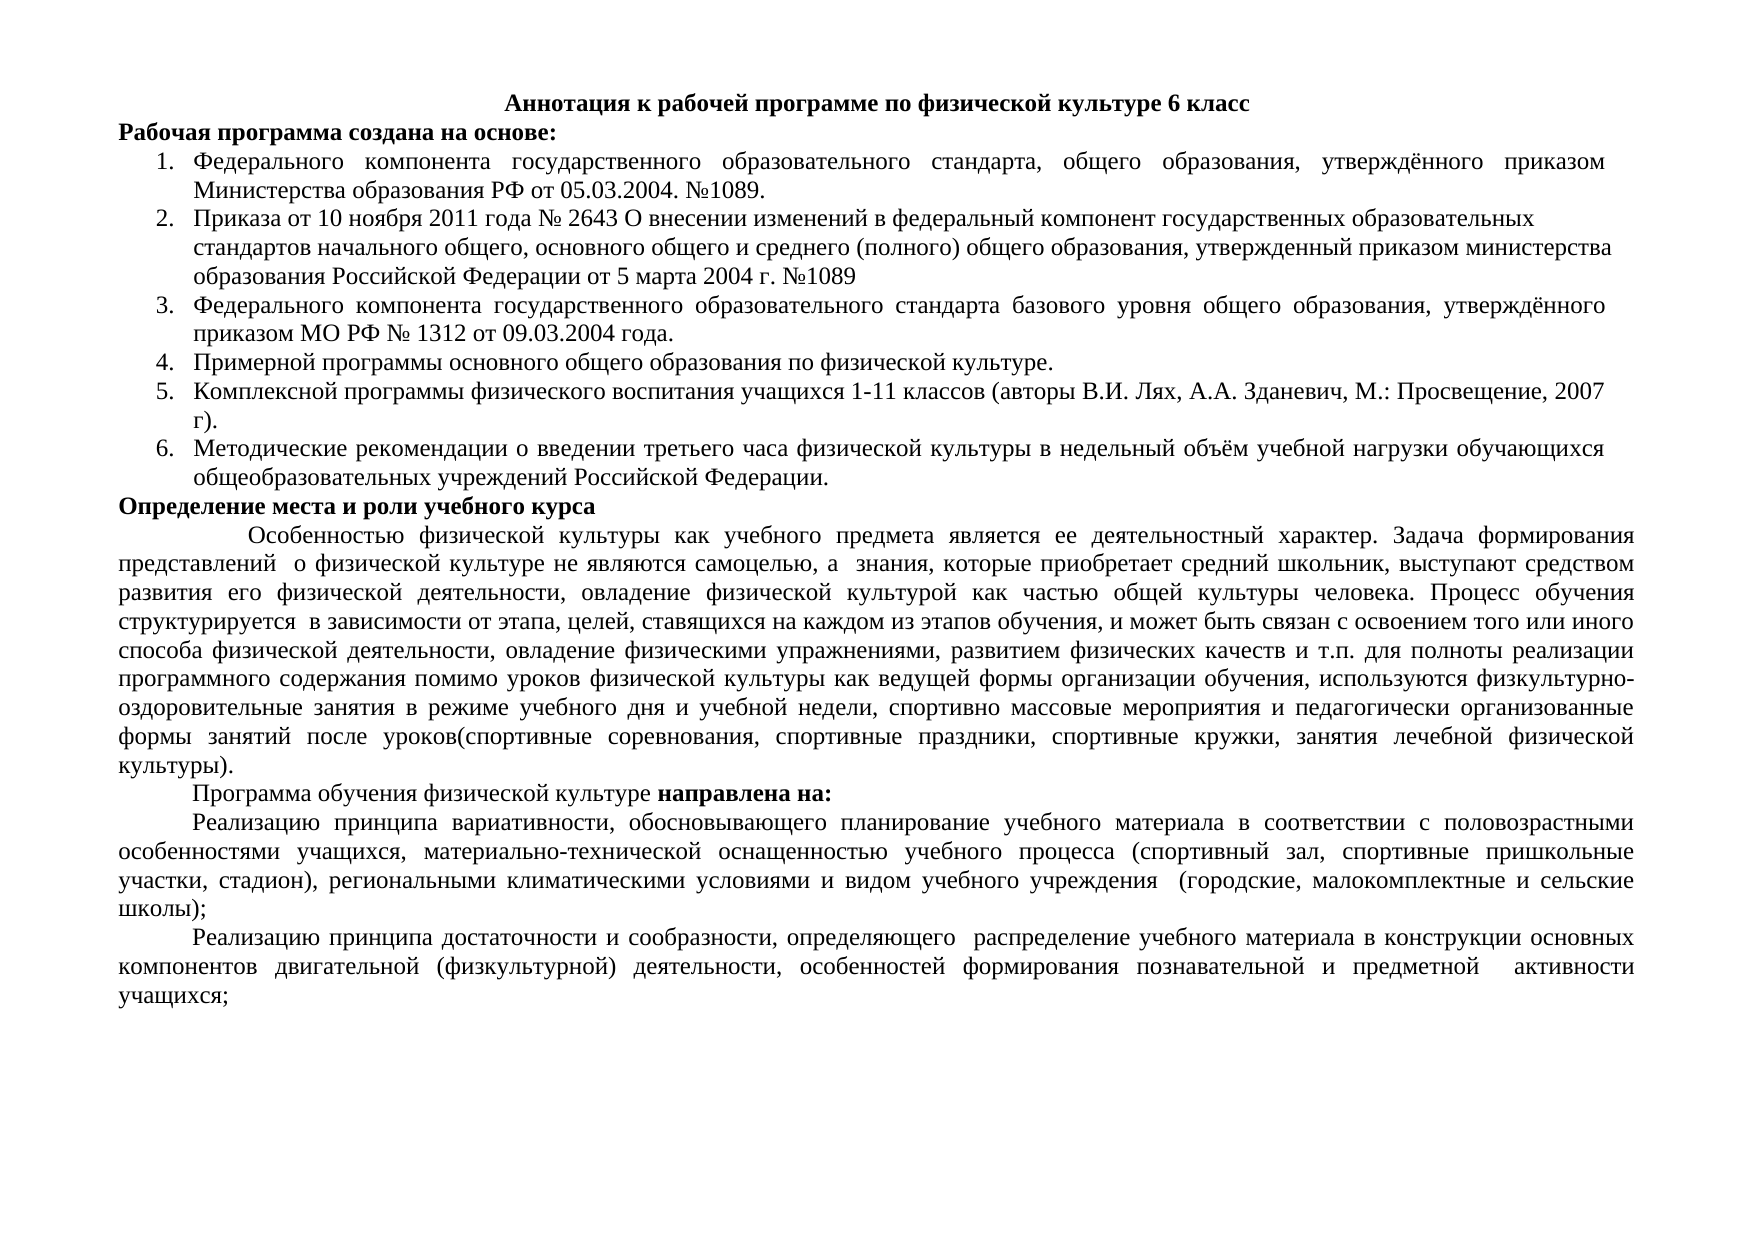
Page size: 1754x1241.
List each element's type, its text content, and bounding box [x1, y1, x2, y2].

text Особенностью физической культуры как учебного предмета является ее деятельностный характер. Задача формирования представлений о физической культуре не являются самоцелью, а знания, которые приобретает средний школьник, выступают средством развития его физической деятельности, овладение физической культурой как частью общей культуры человека. Процесс обучения структурируется в зависимости от этапа, целей, ставящихся на каждом из этапов обучения, и может быть связан с освоением того или иного способа физической деятельности, овладение физическими упражнениями, развитием физических качеств и т.п. для полноты реализации программного содержания помимо уроков физической культуры как ведущей формы организации обучения, используются физкультурно-оздоровительные занятия в режиме учебного дня и учебной недели, спортивно массовые мероприятия и педагогически организованные формы занятий после уроков(спортивные соревнования, спортивные праздники, спортивные кружки, занятия лечебной физической культуры). [118, 520, 1636, 778]
list Федерального компонента государственного образовательного стандарта базового уровня общего образования, утверждённого приказом МО РФ № 1312 от 09.03.2004 года. [156, 290, 1606, 347]
list Примерной программы основного общего образования по физической культуре. [156, 347, 1606, 376]
list Федерального компонента государственного образовательного стандарта, общего образования, утверждённого приказом Министерства образования РФ от 05.03.2004. №1089. [156, 146, 1606, 203]
text Реализацию принципа достаточности и сообразности, определяющего распределение учебного материала в конструкции основных компонентов двигательной (физкультурной) деятельности, особенностей формирования познавательной и предметной активности учащихся; [118, 922, 1636, 1008]
list Комплексной программы физического воспитания учащихся 1-11 классов (авторы В.И. Лях, А.А. Зданевич, М.: Просвещение, 2007 г). [156, 376, 1606, 433]
text Аннотация к рабочей программе по физической культуре 6 класс [118, 88, 1636, 117]
list Методические рекомендации о введении третьего часа физической культуры в недельный объём учебной нагрузки обучающихся общеобразовательных учреждений Российской Федерации. [156, 433, 1606, 491]
text Программа обучения физической культуре направлена на: [118, 778, 1636, 807]
text Определение места и роли учебного курса [118, 491, 1636, 520]
text Реализацию принципа вариативности, обосновывающего планирование учебного материала в соответствии с половозрастными особенностями учащихся, материально-технической оснащенностью учебного процесса (спортивный зал, спортивные пришкольные участки, стадион), региональными климатическими условиями и видом учебного учреждения (городские, малокомплектные и сельские школы); [118, 807, 1636, 922]
text Рабочая программа создана на основе: [118, 117, 1636, 146]
list Приказа от 10 ноября 2011 года № 2643 О внесении изменений в федеральный компонент государственных образовательных стандартов начального общего, основного общего и среднего (полного) общего образования, утвержденный приказом министерства образования Российской Федерации от 5 марта 2004 г. №1089 [156, 203, 1636, 290]
